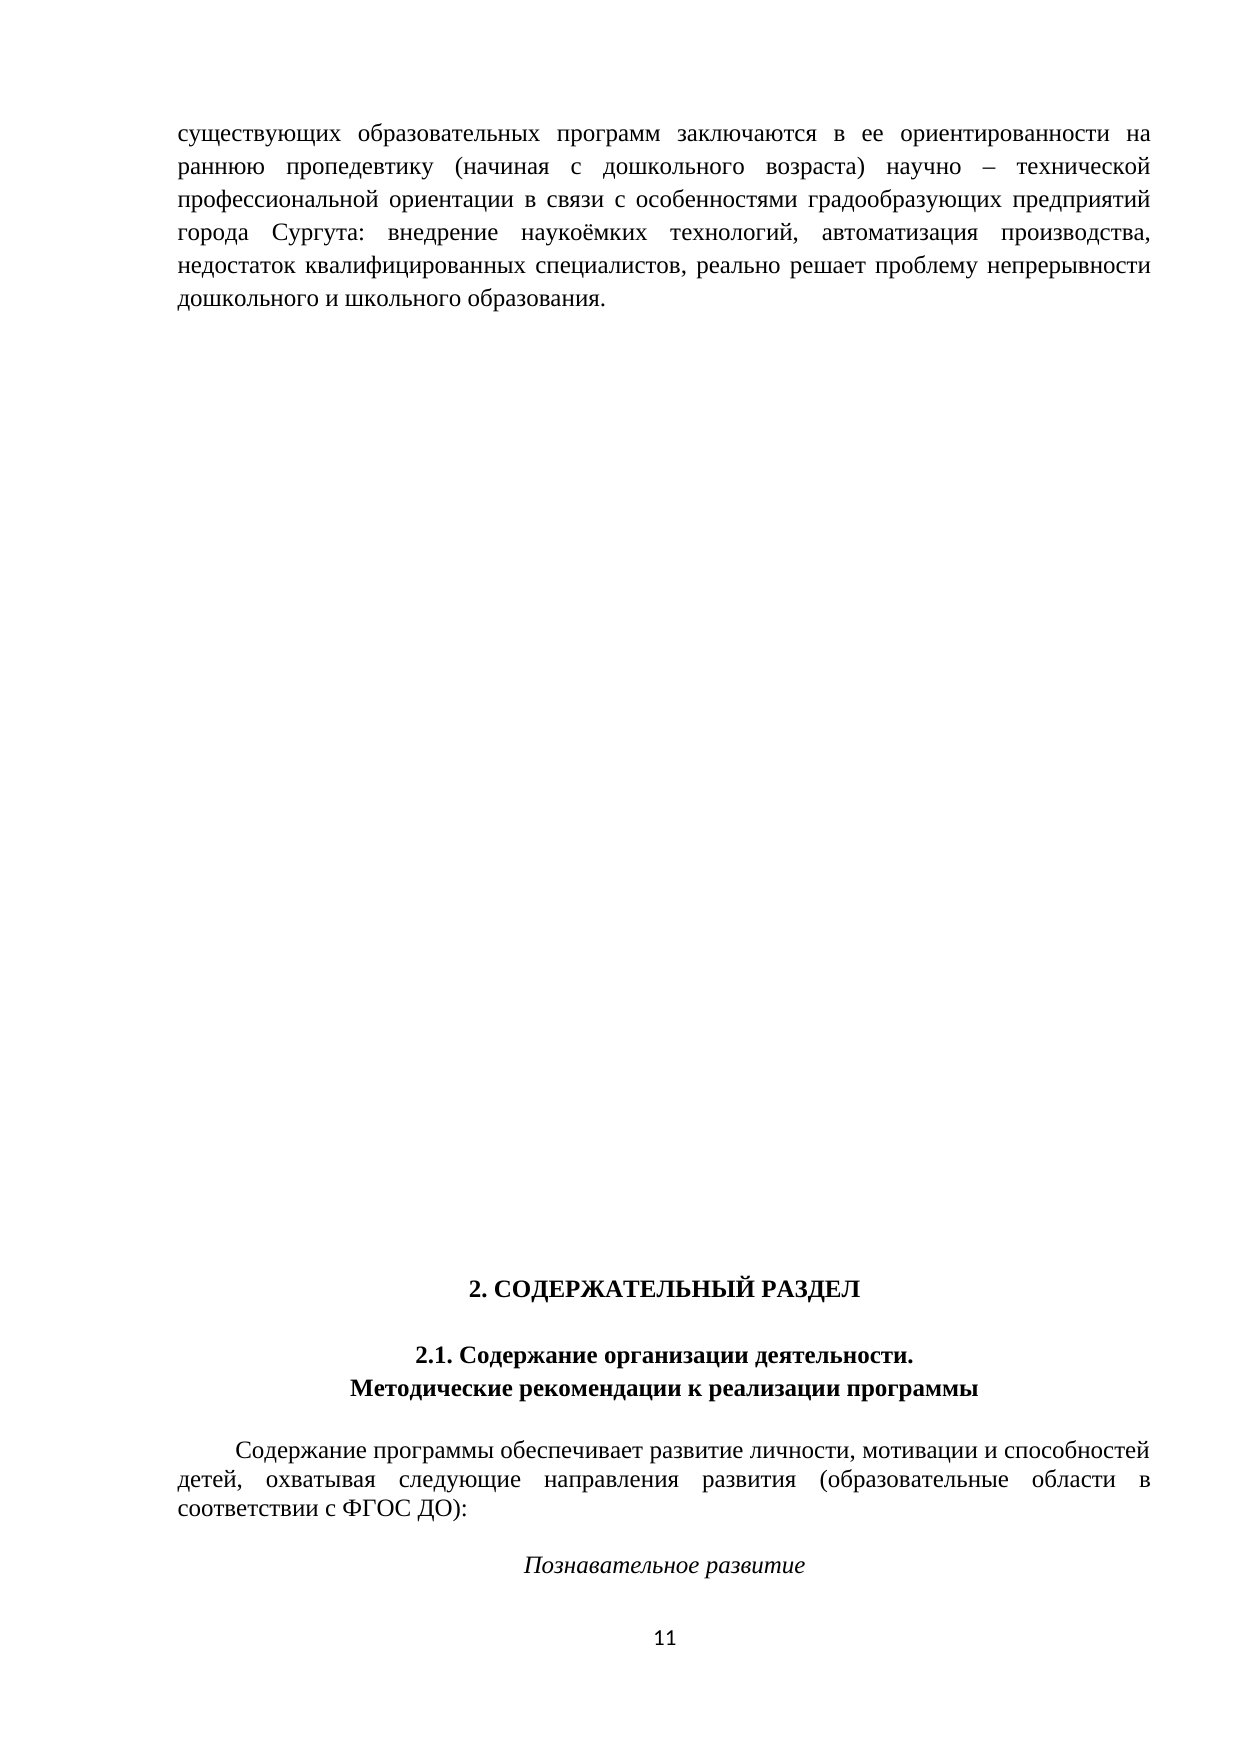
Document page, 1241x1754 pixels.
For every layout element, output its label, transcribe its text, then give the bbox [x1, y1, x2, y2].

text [177, 118, 1152, 312]
text 2.1. Содержание организации деятельности. [177, 1340, 1152, 1369]
text 2. СОДЕРЖАТЕЛЬНЫЙ РАЗДЕЛ [177, 1274, 1152, 1303]
text Познавательное развитие [177, 1551, 1152, 1579]
text Содержание программы обеспечивает развитие личности, мотивации и способностей детей, охватывая следующие направления развития (образовательные области в соответствии с ФГОС ДО): [177, 1435, 1152, 1521]
text Методические рекомендации к реализации программы [177, 1373, 1152, 1402]
